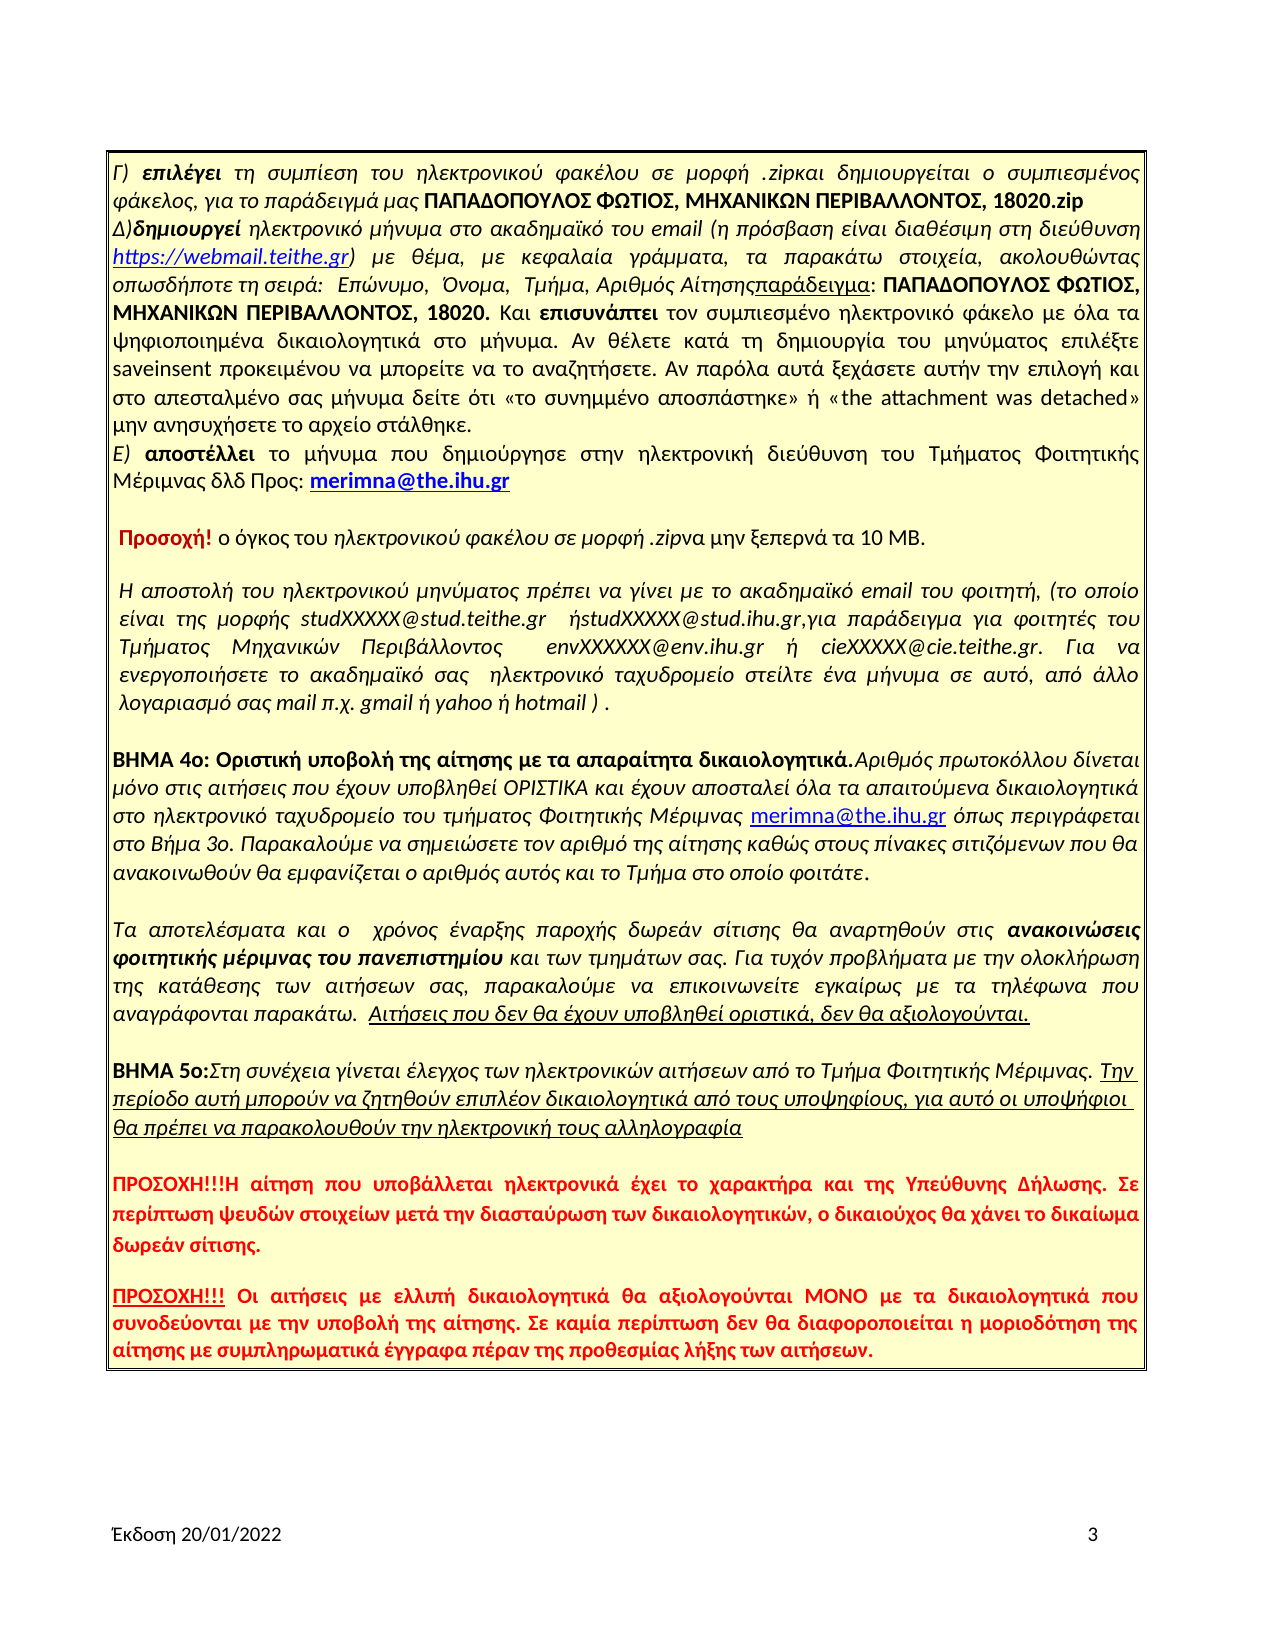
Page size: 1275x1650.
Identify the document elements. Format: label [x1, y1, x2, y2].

table_header [109, 153, 1144, 1368]
